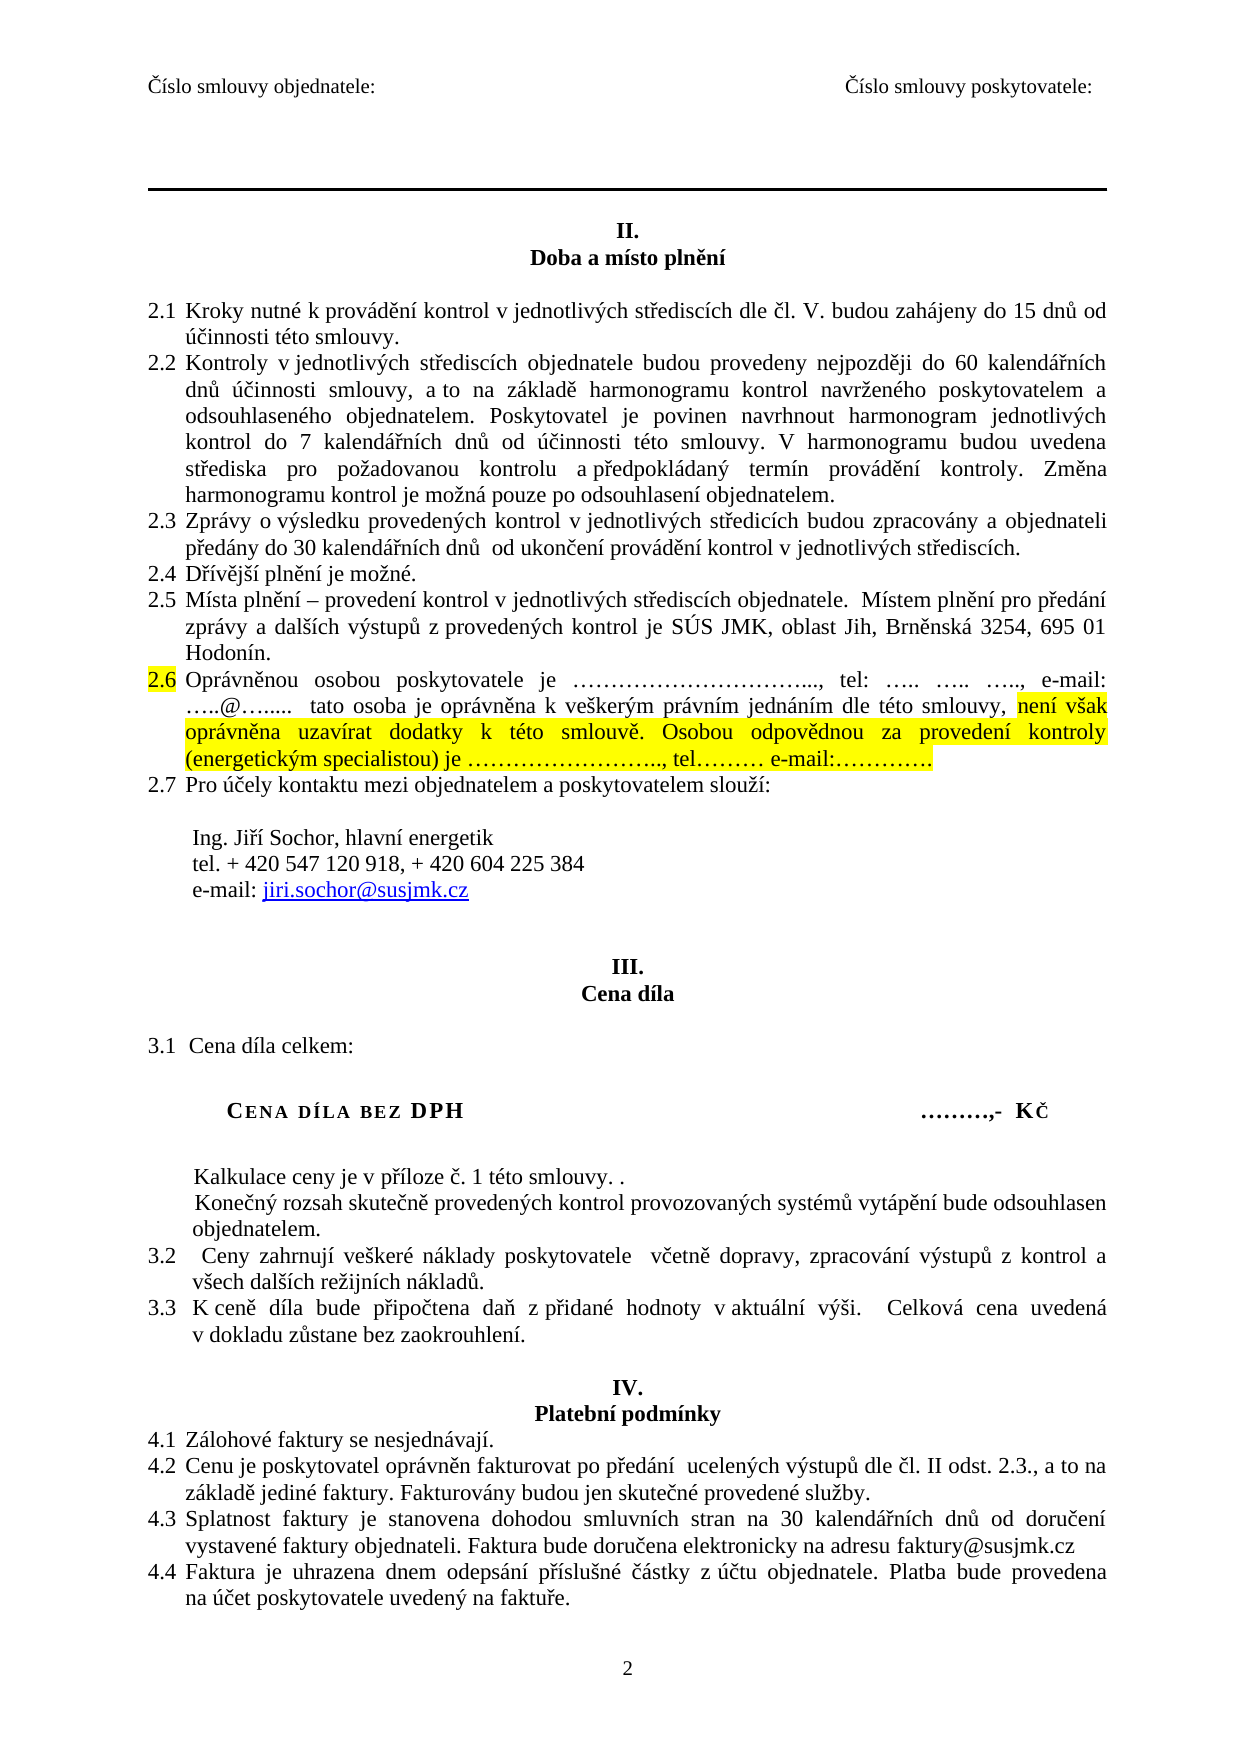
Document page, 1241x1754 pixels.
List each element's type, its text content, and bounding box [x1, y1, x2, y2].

list Kontroly v jednotlivých střediscích objednatele budou provedeny nejpozději do 60 kalendářních dnů účinnosti smlouvy, a to na základě harmonogramu kontrol navrženého poskytovatelem a odsouhlaseného objednatelem. Poskytovatel je povinen navrhnout harmonogram jednotlivých kontrol do 7 kalendářních dnů od účinnosti této smlouvy. V harmonogramu budou uvedena střediska pro požadovanou kontrolu a předpokládaný termín provádění kontroly. Změna harmonogramu kontrol je možná pouze po odsouhlasení objednatelem. [148, 349, 1107, 507]
text e-mail: jiri.sochor@susjmk.cz [192, 876, 1107, 903]
list Zprávy o výsledku provedených kontrol v jednotlivých středicích budou zpracovány a objednateli předány do 30 kalendářních dnů od ukončení provádění kontrol v jednotlivých střediscích. [148, 507, 1107, 560]
text Platební podmínky [148, 1400, 1107, 1426]
list Místa plnění – provedení kontrol v jednotlivých střediscích objednatele. Místem plnění pro předání zprávy a dalších výstupů z provedených kontrol je SÚS JMK, oblast Jih, Brněnská 3254, 695 01 Hodonín. [148, 587, 1107, 666]
list Ceny zahrnují veškeré náklady poskytovatele včetně dopravy, zpracování výstupů z kontrol a všech dalších režijních nákladů. [148, 1242, 1107, 1294]
text Doba a místo plnění [148, 244, 1107, 270]
text tel. + 420 547 120 918, + 420 604 225 384 [192, 850, 1107, 876]
text Cena díla [148, 979, 1107, 1006]
list Cena díla celkem: [148, 1032, 1107, 1059]
list Splatnost faktury je stanovena dohodou smluvních stran na 30 kalendářních dnů od doručení vystavené faktury objednateli. Faktura bude doručena elektronicky na adresu faktury@susjmk.cz [148, 1505, 1107, 1558]
text Konečný rozsah skutečně provedených kontrol provozovaných systémů vytápění bude odsouhlasen objednatelem. [148, 1189, 1107, 1242]
text IV. [148, 1373, 1107, 1400]
list Zálohové faktury se nesjednávají. [148, 1426, 1107, 1453]
list Oprávněnou osobou poskytovatele je …………………………..., tel: ….. ….. ….., e-mail: …..@…..... tato osoba je oprávněna k veškerým právním jednáním dle této smlouvy, není však oprávněna uzavírat dodatky k této smlouvě. Osobou odpovědnou za provedení kontroly (energetickým specialistou) je …………………….., tel……… e-mail:…………. [148, 666, 1107, 771]
text Kalkulace ceny je v příloze č. 1 této smlouvy. . [148, 1163, 1107, 1189]
list Kroky nutné k provádění kontrol v jednotlivých střediscích dle čl. V. budou zahájeny do 15 dnů od účinnosti této smlouvy. [148, 297, 1107, 349]
subtitle II. [148, 218, 1107, 244]
text III. [148, 953, 1107, 979]
table_header Cena díla bez DPH [215, 1085, 909, 1136]
list Faktura je uhrazena dnem odepsání příslušné částky z účtu objednatele. Platba bude provedena na účet poskytovatele uvedený na faktuře. [148, 1558, 1107, 1611]
list Cenu je poskytovatel oprávněn fakturovat po předání ucelených výstupů dle čl. II odst. 2.3., a to na základě jediné faktury. Fakturovány budou jen skutečné provedené služby. [148, 1453, 1107, 1505]
list Dřívější plnění je možné. [148, 560, 1107, 587]
text Ing. Jiří Sochor, hlavní energetik [192, 824, 1107, 850]
list K ceně díla bude připočtena daň z přidané hodnoty v aktuální výši. Celková cena uvedená v dokladu zůstane bez zaokrouhlení. [148, 1294, 1107, 1347]
table_header ………,- Kč [909, 1085, 1240, 1136]
list Pro účely kontaktu mezi objednatelem a poskytovatelem slouží: [148, 771, 1107, 797]
